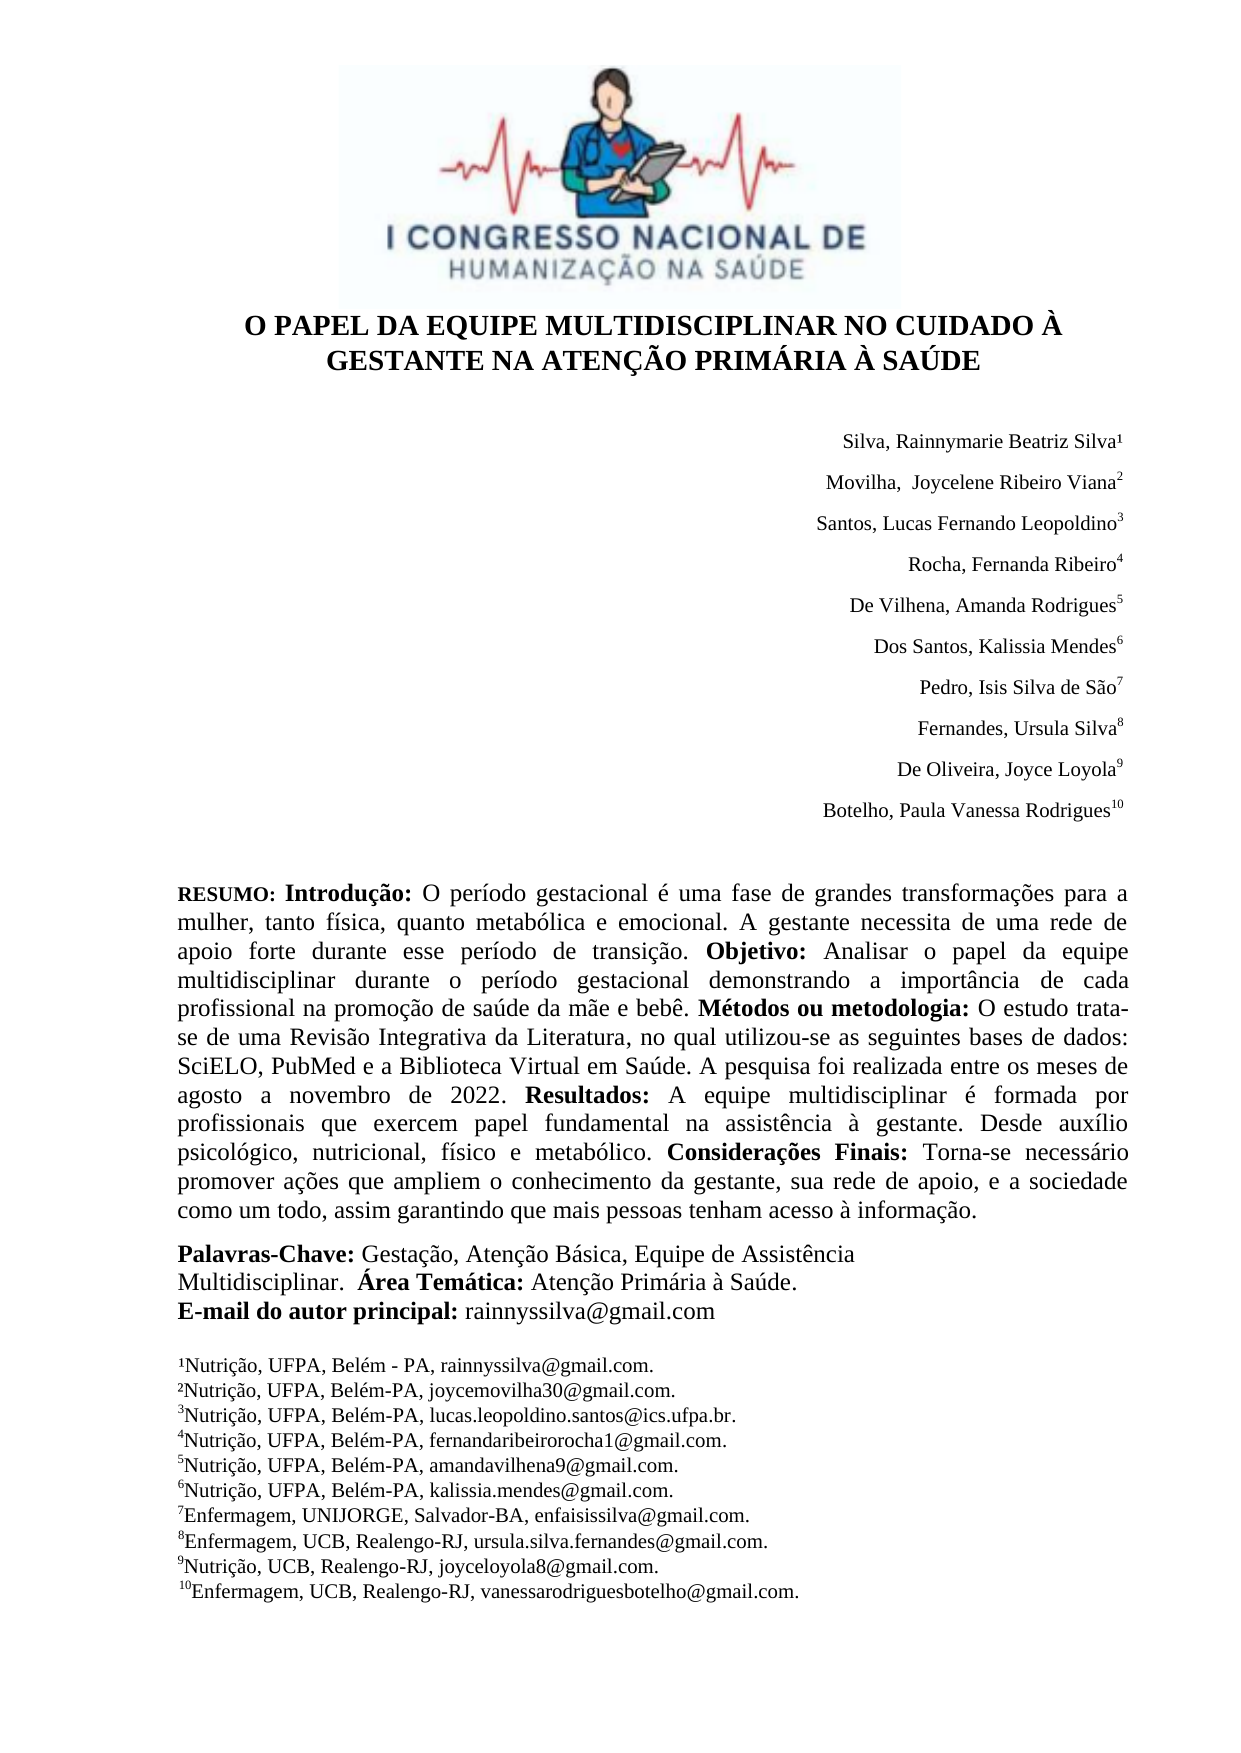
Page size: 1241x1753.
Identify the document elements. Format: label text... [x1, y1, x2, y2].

text 3Nutrição, UFPA, Belém-PA, lucas.leopoldino.santos@ics.ufpa.br. [178, 1402, 1128, 1427]
text Santos, Lucas Fernando Leopoldino3 [177, 510, 1123, 535]
picture [338, 65, 902, 309]
text 8Enfermagem, UCB, Realengo-RJ, ursula.silva.fernandes@gmail.com. [178, 1528, 1128, 1553]
text Rocha, Fernanda Ribeiro4 [177, 551, 1123, 576]
text 6Nutrição, UFPA, Belém-PA, kalissia.mendes@gmail.com. [178, 1477, 1128, 1502]
text De Vilhena, Amanda Rodrigues5 [177, 592, 1123, 617]
text Dos Santos, Kalissia Mendes6 [177, 633, 1123, 658]
text O PAPEL DA EQUIPE MULTIDISCIPLINAR NO CUIDADO À GESTANTE NA ATENÇÃO PRIMÁRIA À SAÚDE [184, 308, 1122, 376]
text Fernandes, Ursula Silva8 [177, 715, 1123, 740]
text 7Enfermagem, UNIJORGE, Salvador-BA, enfaisissilva@gmail.com. [177, 1502, 1128, 1528]
text Botelho, Paula Vanessa Rodrigues10 [177, 797, 1123, 822]
text 5Nutrição, UFPA, Belém-PA, amandavilhena9@gmail.com. [177, 1452, 1128, 1477]
text Palavras-Chave: Gestação, Atenção Básica, Equipe de Assistência Multidisciplinar. Área Temática: Atenção Primária à Saúde. [177, 1241, 964, 1295]
text RESUMO: Introdução: O período gestacional é uma fase de grandes transformações para a mulher, tanto física, quanto metabólica e emocional. A gestante necessita de uma rede de apoio forte durante esse período de transição. Objetivo: Analisar o papel da equipe multidisciplinar durante o período gestacional demonstrando a importância de cada profissional na promoção de saúde da mãe e bebê. Métodos ou metodologia: O estudo trata-se de uma Revisão Integrativa da Literatura, no qual utilizou-se as seguintes bases de dados: SciELO, PubMed e a Biblioteca Virtual em Saúde. A pesquisa foi realizada entre os meses de agosto a novembro de 2022. Resultados: A equipe multidisciplinar é formada por profissionais que exercem papel fundamental na assistência à gestante. Desde auxílio psicológico, nutricional, físico e metabólico. Considerações Finais: Torna-se necessário promover ações que ampliem o conhecimento da gestante, sua rede de apoio, e a sociedade como um todo, assim garantindo que mais pessoas tenham acesso à informação. [177, 878, 1129, 1223]
text ¹Nutrição, UFPA, Belém - PA, rainnyssilva@gmail.com. [178, 1353, 1128, 1377]
text 10Enfermagem, UCB, Realengo-RJ, vanessarodriguesbotelho@gmail.com. [178, 1578, 1128, 1603]
text E-mail do autor principal: rainnyssilva@gmail.com [177, 1296, 1128, 1325]
text Pedro, Isis Silva de São7 [177, 674, 1123, 699]
text 9Nutrição, UCB, Realengo-RJ, joyceloyola8@gmail.com. [177, 1553, 1128, 1578]
text 4Nutrição, UFPA, Belém-PA, fernandaribeirorocha1@gmail.com. [177, 1427, 1128, 1452]
text ²Nutrição, UFPA, Belém-PA, joycemovilha30@gmail.com. [177, 1377, 1128, 1402]
text De Oliveira, Joyce Loyola9 [177, 756, 1123, 781]
text Movilha, Joycelene Ribeiro Viana2 [177, 469, 1123, 494]
text Silva, Rainnymarie Beatriz Silva¹ [177, 429, 1123, 453]
